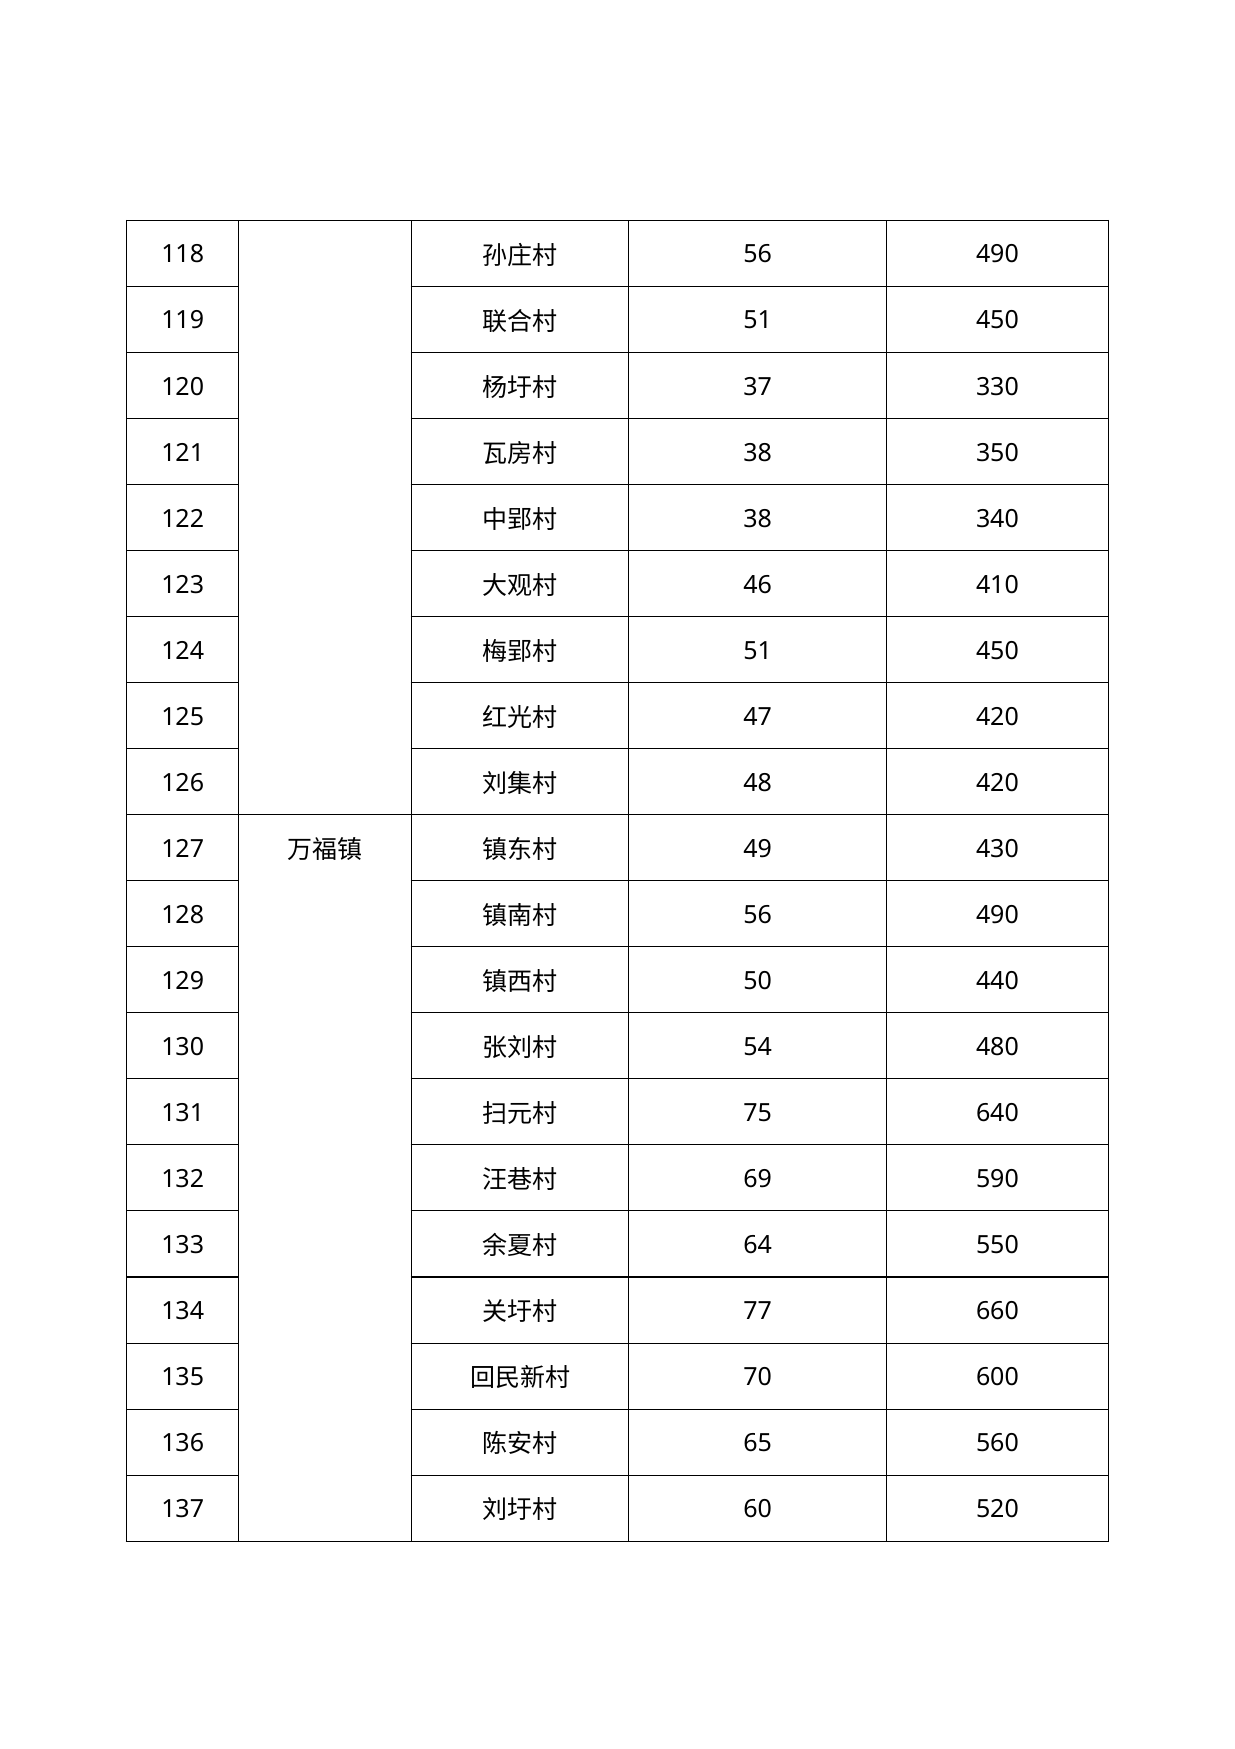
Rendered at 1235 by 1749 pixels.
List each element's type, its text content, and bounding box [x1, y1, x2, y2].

table_cell 450 [887, 287, 1108, 352]
table_cell 51 [629, 287, 886, 352]
table_cell 118 [127, 221, 238, 286]
table_cell 红光村 [412, 683, 628, 748]
table_cell 450 [887, 617, 1108, 682]
table_cell 480 [887, 1013, 1108, 1078]
table_cell 127 [127, 815, 238, 880]
table_cell 122 [127, 485, 238, 550]
table_cell 49 [629, 815, 886, 880]
table_cell 50 [629, 947, 886, 1012]
table_cell 镇西村 [412, 947, 628, 1012]
table_cell 陈安村 [412, 1410, 628, 1474]
table_cell 124 [127, 617, 238, 682]
table_cell 137 [127, 1476, 238, 1541]
table_cell 600 [887, 1344, 1108, 1408]
table_cell 张刘村 [412, 1013, 628, 1078]
table_cell 大观村 [412, 551, 628, 616]
table_cell 扫元村 [412, 1079, 628, 1144]
table_cell 回民新村 [412, 1344, 628, 1408]
table_cell 128 [127, 881, 238, 946]
table_cell 130 [127, 1013, 238, 1078]
table_cell 590 [887, 1145, 1108, 1210]
table_cell 123 [127, 551, 238, 616]
table_cell 410 [887, 551, 1108, 616]
table_cell 120 [127, 353, 238, 418]
table_cell 135 [127, 1344, 238, 1408]
table_cell 56 [629, 221, 886, 286]
table_cell 镇南村 [412, 881, 628, 946]
table_cell 56 [629, 881, 886, 946]
table_cell 瓦房村 [412, 419, 628, 484]
table_cell 64 [629, 1211, 886, 1276]
table_cell 350 [887, 419, 1108, 484]
table_cell 121 [127, 419, 238, 484]
table_cell 520 [887, 1476, 1108, 1541]
table_cell 万福镇 [239, 815, 411, 1541]
table_cell 镇东村 [412, 815, 628, 880]
table_cell 490 [887, 221, 1108, 286]
table_cell 440 [887, 947, 1108, 1012]
table_cell 54 [629, 1013, 886, 1078]
table_cell 汪巷村 [412, 1145, 628, 1210]
table_cell 560 [887, 1410, 1108, 1474]
table_cell 132 [127, 1145, 238, 1210]
table_cell 37 [629, 353, 886, 418]
table_cell 51 [629, 617, 886, 682]
table_cell 47 [629, 683, 886, 748]
table_cell 46 [629, 551, 886, 616]
table_cell 69 [629, 1145, 886, 1210]
table_cell 490 [887, 881, 1108, 946]
table_cell 联合村 [412, 287, 628, 352]
table_cell 刘圩村 [412, 1476, 628, 1541]
table_cell 133 [127, 1211, 238, 1276]
table_cell 38 [629, 485, 886, 550]
table_cell 126 [127, 749, 238, 814]
table_cell 77 [629, 1278, 886, 1342]
table_cell 134 [127, 1278, 238, 1342]
table_cell 119 [127, 287, 238, 352]
table_cell 129 [127, 947, 238, 1012]
table_cell 中郢村 [412, 485, 628, 550]
table_cell 420 [887, 683, 1108, 748]
table_cell 梅郢村 [412, 617, 628, 682]
table_cell 125 [127, 683, 238, 748]
table_cell 420 [887, 749, 1108, 814]
table_cell 75 [629, 1079, 886, 1144]
table_cell 孙庄村 [412, 221, 628, 286]
table_cell 余夏村 [412, 1211, 628, 1276]
table_cell 48 [629, 749, 886, 814]
table_cell 60 [629, 1476, 886, 1541]
table_cell 330 [887, 353, 1108, 418]
table_cell 关圩村 [412, 1278, 628, 1342]
table_cell 131 [127, 1079, 238, 1144]
table_cell 杨圩村 [412, 353, 628, 418]
table_cell 65 [629, 1410, 886, 1474]
table_cell 340 [887, 485, 1108, 550]
table_cell 550 [887, 1211, 1108, 1276]
table_cell 430 [887, 815, 1108, 880]
table_cell 660 [887, 1278, 1108, 1342]
table_cell 38 [629, 419, 886, 484]
table_cell 640 [887, 1079, 1108, 1144]
table_cell 刘集村 [412, 749, 628, 814]
table_cell 70 [629, 1344, 886, 1408]
table_cell 136 [127, 1410, 238, 1474]
